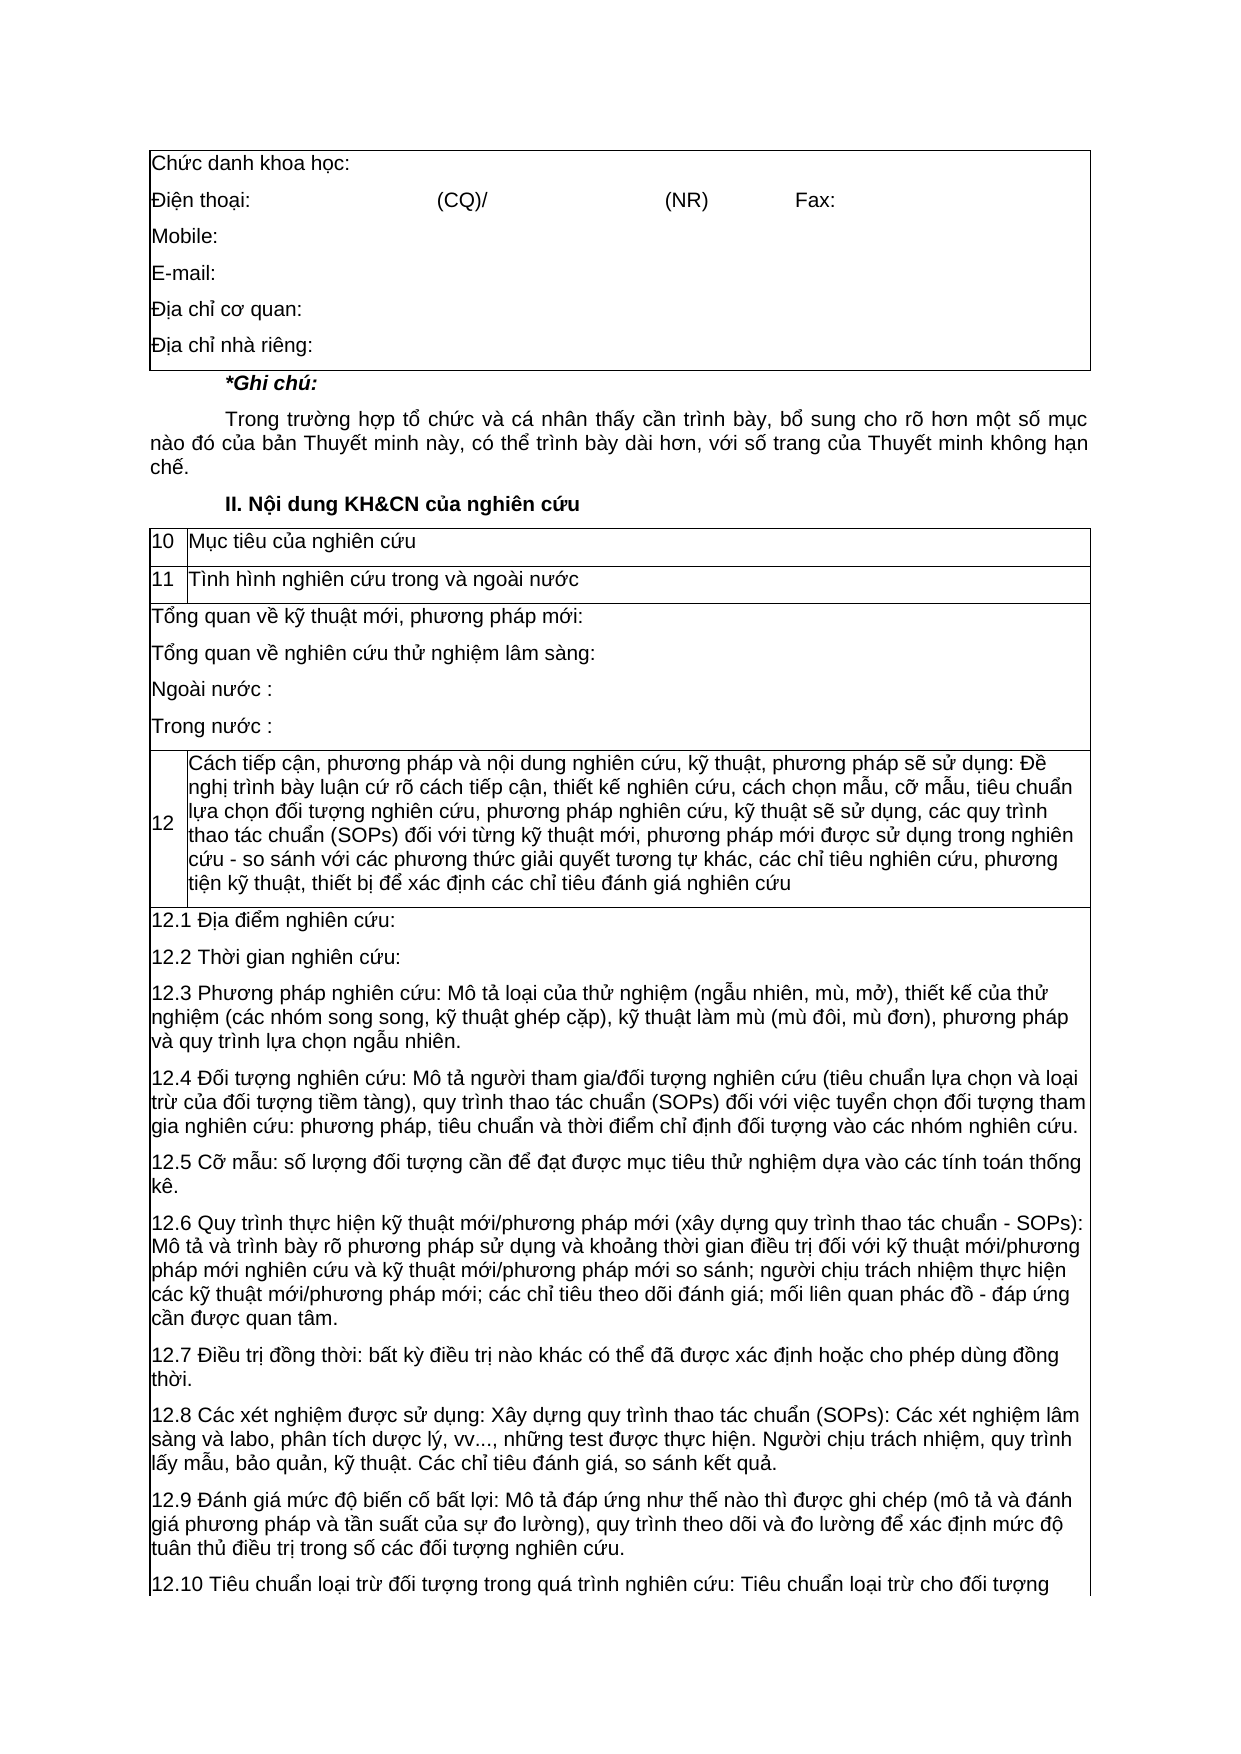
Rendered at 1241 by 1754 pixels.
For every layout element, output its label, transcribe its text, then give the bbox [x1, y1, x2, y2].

text II. Nội dung KH&CN của nghiên cứu [150, 492, 1090, 516]
text Trong trường hợp tổ chức và cá nhân thấy cần trình bày, bổ sung cho rõ hơn một số mục nào đó của bản Thuyết minh này, có thể trình bày dài hơn, với số trang của Thuyết minh không hạn chế. [150, 407, 1090, 479]
table_cell 12 [151, 751, 187, 907]
table_header Mục tiêu của nghiên cứu [188, 529, 1090, 566]
table_cell Tình hình nghiên cứu trong và ngoài nước [188, 567, 1090, 603]
table_cell 11 [151, 567, 187, 603]
table_cell Cách tiếp cận, phương pháp và nội dung nghiên cứu, kỹ thuật, phương pháp sẽ sử dụng: Đề nghị trình bày luận cứ rõ cách tiếp cận, thiết kế nghiên cứu, cách chọn mẫu, cỡ mẫu, tiêu chuẩn lựa chọn đối tượng nghiên cứu, phương pháp nghiên cứu, kỹ thuật sẽ sử dụng, các quy trình thao tác chuẩn (SOPs) đối với từng kỹ thuật mới, phương pháp mới được sử dụng trong nghiên cứu - so sánh với các phương thức giải quyết tương tự khác, các chỉ tiêu nghiên cứu, phương tiện kỹ thuật, thiết bị để xác định các chỉ tiêu đánh giá nghiên cứu [188, 751, 1090, 907]
table_header 10 [151, 529, 187, 566]
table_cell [151, 908, 1090, 1596]
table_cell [151, 151, 1090, 370]
text *Ghi chú: [150, 371, 1090, 395]
table_cell Tổng quan về kỹ thuật mới, phương pháp mới: Tổng quan về nghiên cứu thử nghiệm lâm sàng: Ngoài nước : Trong nước : [151, 604, 1090, 750]
